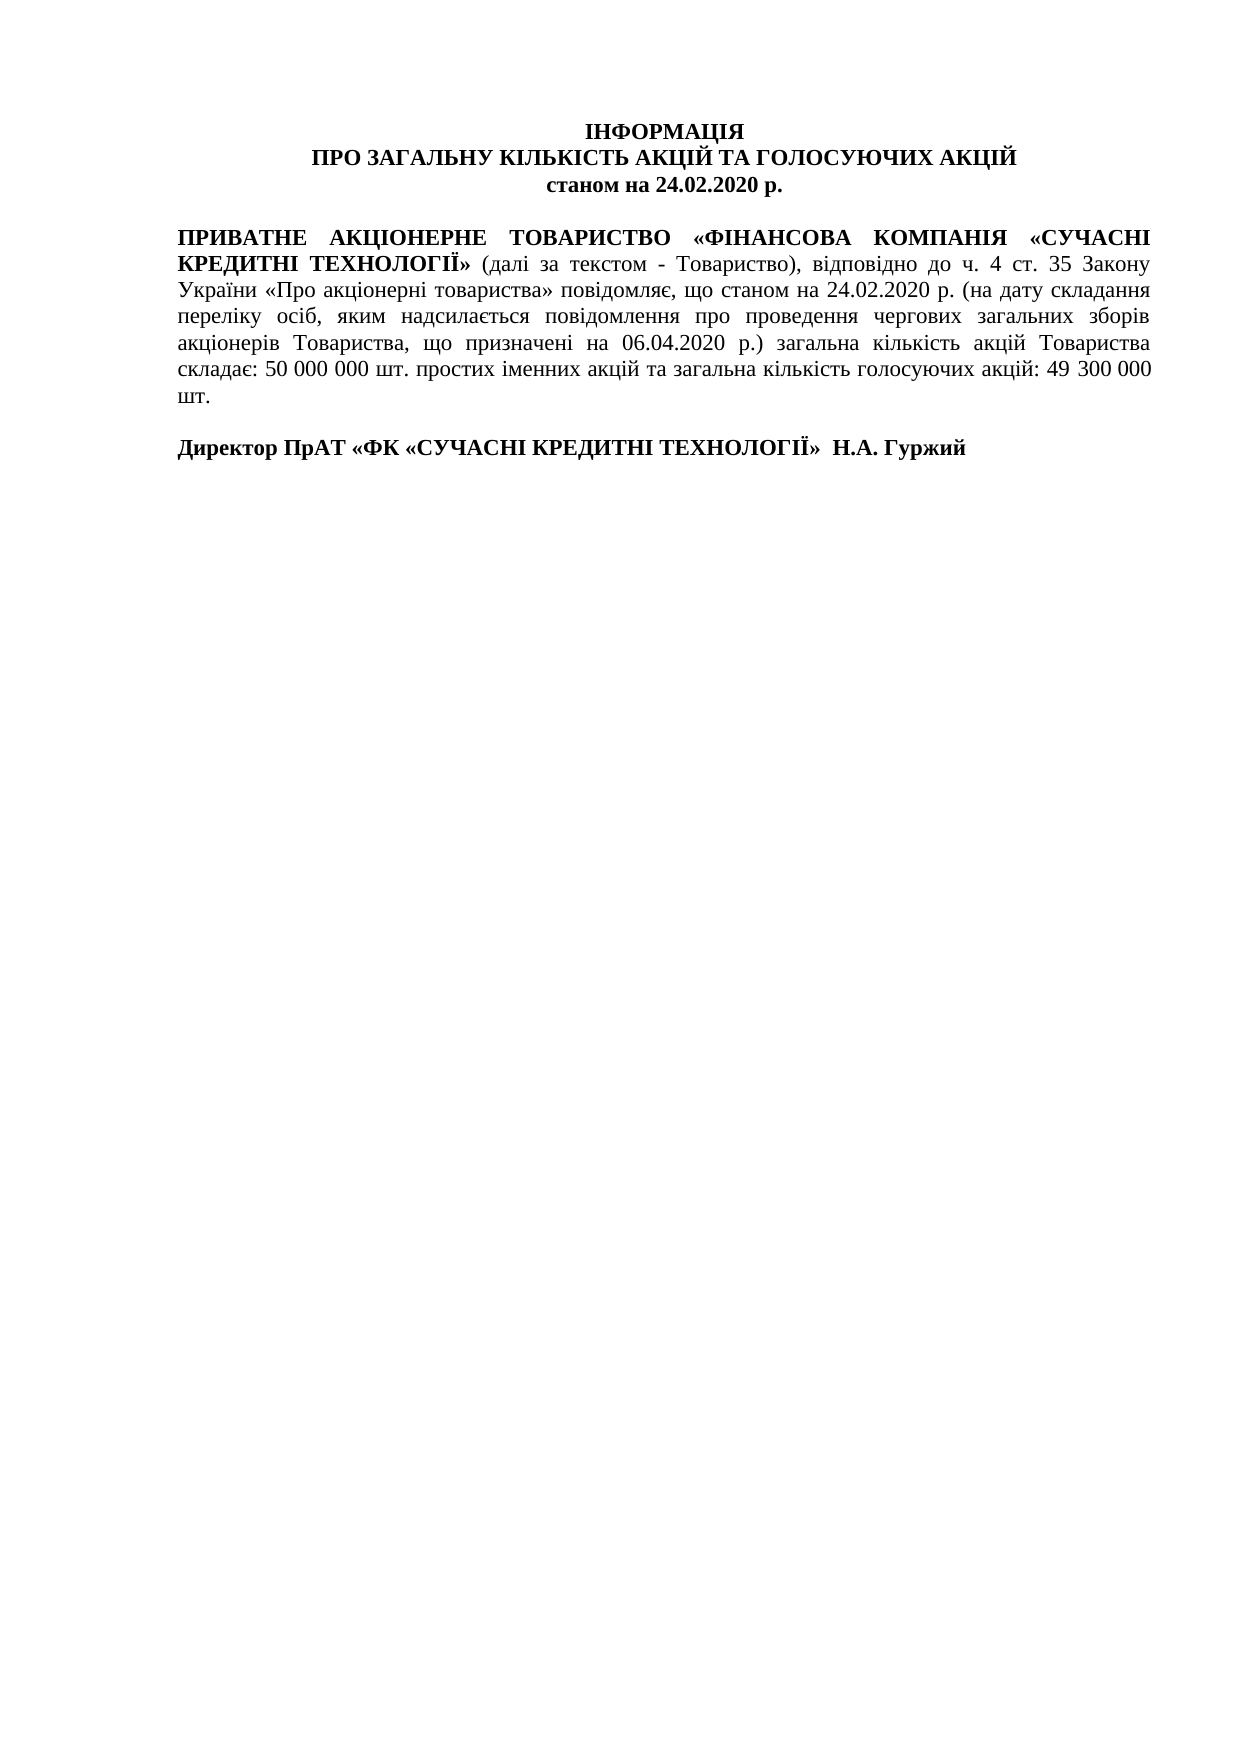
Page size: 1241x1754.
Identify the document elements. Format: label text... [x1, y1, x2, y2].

text Директор ПрАТ «ФК «СУЧАСНІ КРЕДИТНІ ТЕХНОЛОГІЇ» Н.А. Гуржий [177, 434, 1152, 461]
text ПРО ЗАГАЛЬНУ КІЛЬКІСТЬ АКЦІЙ ТА ГОЛОСУЮЧИХ АКЦІЙ [177, 144, 1152, 171]
text станом на 24.02.2020 р. [177, 171, 1152, 197]
text ПРИВАТНЕ АКЦІОНЕРНЕ ТОВАРИСТВО «ФІНАНСОВА КОМПАНІЯ «СУЧАСНІ КРЕДИТНІ ТЕХНОЛОГІЇ» (далі за текстом - Товариство), відповідно до ч. 4 ст. 35 Закону України «Про акціонерні товариства» повідомляє, що станом на 24.02.2020 р. (на дату складання переліку осіб, яким надсилається повідомлення про проведення чергових загальних зборів акціонерів Товариства, що призначені на 06.04.2020 р.) загальна кількість акцій Товариства складає: 50 000 000 шт. простих іменних акцій та загальна кількість голосуючих акцій: 49 300 000 шт. [177, 223, 1152, 408]
text ІНФОРМАЦІЯ [177, 118, 1152, 144]
